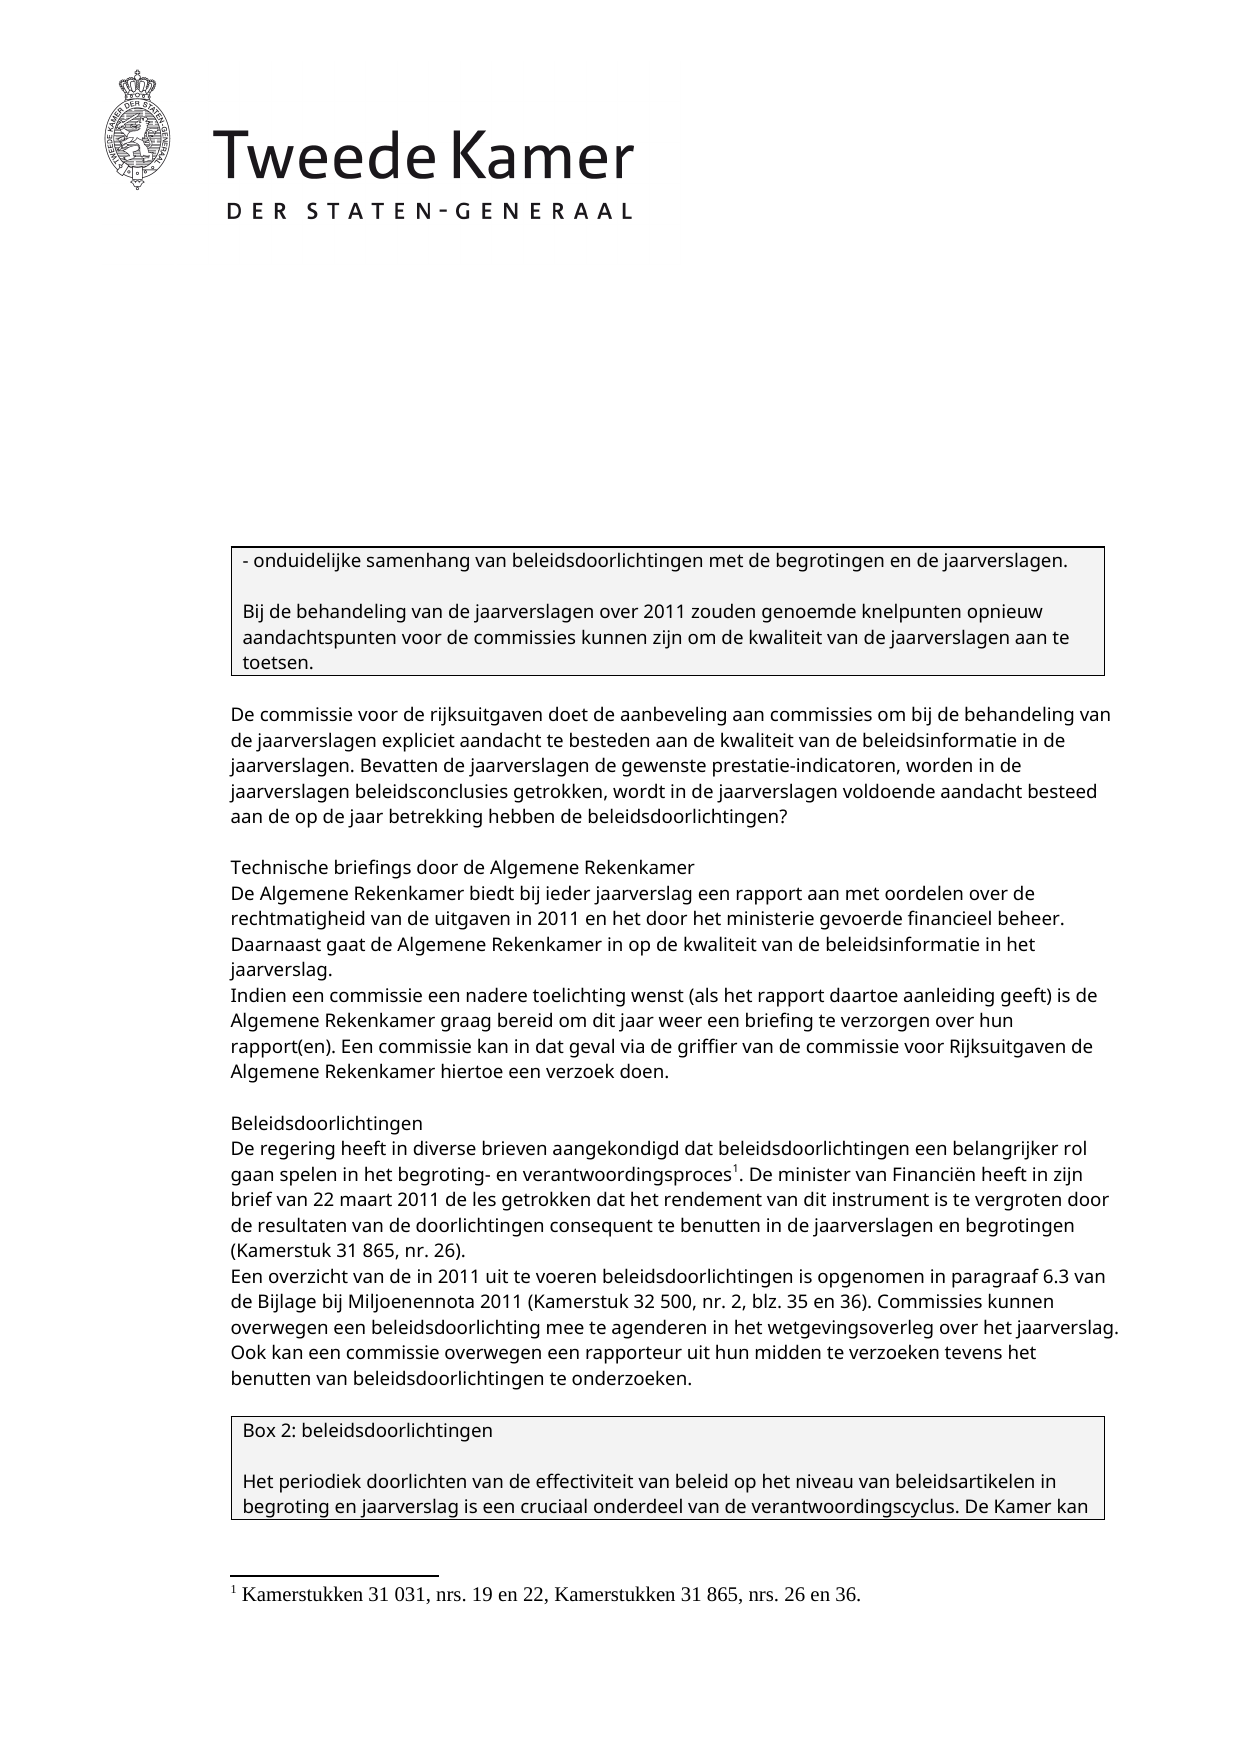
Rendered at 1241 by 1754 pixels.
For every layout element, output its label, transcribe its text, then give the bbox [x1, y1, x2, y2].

picture [177, 61, 681, 265]
picture [102, 61, 174, 265]
table_header De commissie voor de Rijksuitgaven doet u hierbij een advies toekomen (zoals vastgesteld in de procedurevergadering op 8 maart 2012) voor de parlementaire behandeling van de verantwoordingsstukken over het jaar 2011 en over de uiterste termijnen voor de inbreng voor de suppletoire begrotingen 2012 behorende bij de Voorjaarsnota 2012. Dit jaar vindt Verantwoordingsdag plaats op woensdag 16 mei 2012. De Voorjaarsnota en de suppletoire begrotingen dienen uiterlijk op 1 juni 2012 aan de Kamer aangeboden te worden. Gebruikelijk is dat de jaarverslagen en rapporten van de Algemene Rekenkamer door de commissies in de weken volgend op Verantwoordingsdag worden behandeld. Om de behandeling te faciliteren stelt het Presidium een gelijke uiterste termijn vast voor de inbreng van verslagen van de slotwetten en voor feitelijke vragen over de jaarverslagen en de rapporten van de Algemene Rekenkamer. Ook voor de suppletoire begrotingen 2012 behorende bij de Voorjaarsnota 2012, die de regering uiterlijk op 1 juni van enig jaar bij de Kamer dient te bezorgen, wordt het Presidium, zoals gebruikelijk, geadviseerd om gelijke uiterste termijn te stellen voor de inbreng vast te stellen. Daarmee wordt bevorderd dat de behandeling van die stukken voor het zomerreces kan worden afgerond. Aanbevelingen De commissie voor de Rijksuitgaven doet de volgende aanbevelingen aan het Presidium. Als uiterste termijn vaststellen voor de inbreng van commissies voor feitelijke vragen over de jaarverslagen 2011, de rapporten van de Algemene Rekenkamer en de slotwetten: woensdag dag 30 mei 2012, 12.00 uur. Als uiterste termijn vaststellen voor de inbreng van commissies voor feitelijke vragen over de suppletoire begrotingen samenhangend met de Voorjaarsnota: woensdag 13 juni 2012, 12.00 uur. Het onderschrijven van de hierna volgende adviezen voor de voorbereiding van het plenaire Verantwoordingsdebat en de behandeling van de jaarverslagen in de commissies. Nader toelichting bij aanbeveling 3: de voorbereiding van het Plenaire Verantwoordingsdebat en de behandeling van de jaarverslagen in de commissies Zoals te doen gebruikelijk adviseert de commissie voor de Rijksuitgaven de commissies over de behandeling van de jaarverslagen en bijbehorende verantwoordingsdocumenten. 3. I. Voorbereiding van het Plenaire Verantwoordingsdebat Focus en zeggingskracht in het Verantwoordingsdebat Op woensdag 16 mei 2012 biedt de minister van Financiën de slotwetten, de jaarverslagen van de ministeries en het Financieel Jaarverslag Rijk met een korte toespraak aan in de plenaire vergaderzaal van de Tweede Kamer. Daarna zal de president van de Algemene Rekenkamer de Kamer kort toespreken. De afgelopen jaren is het gebruik dat zo spoedig mogelijk na Verantwoordingsdag het debat wordt gevoerd met de minister-president en de minister van Financiën, bij voorkeur door de fractievoorzitters, om zodoende het belang van de verantwoording te benadrukken. Dit debat vindt dit jaar in de week na Verantwoordingsdag plaats: op donderdag 24 mei 2012. De Kamer heeft vorig jaar bepaald om, naast de hoofdlijnen over het door de regering gevoerde beleid in 2011, focus en zeggingskracht aan te willen brengen door vier onderwerpen centraal te stellen in het Verantwoordingsdebat (Kamerstuk 31 428, nr. 4). Op 30 juli 2011 is conform het voorstel van de commissie voor de Rijksuitgaven besloten. Het betreft de volgende onderwerpen: Veiligheid (aanscherping strafrecht, toegang tot de rechtstaat) Bereikbaarheid (fileproblematiek) Natuurbeleid Duurzaamheid (klimaat en milieu). De Voorzitter heeft de Kameruitspraak aan het kabinet overgebracht met een schrijven aan de minister-president. De commissie voor de Rijksuitgaven heeft in een gesprek met het college van de Algemene Rekenkamer verzocht of ook de Rekenkamer in de rapporten bij de jaarverslagen in het bijzonder aandacht wil besteden aan de genoemde vier onderwerpen. In het kader van de verantwoordingssystematiek staan bij de terugblik op het gevoerde beleid voor deze vier onderwerpen de zogenoemde drie H-vragen centraal: Hebben de ministers in 2011 bereikt wat zij wilde bereiken, hebben de ministers gedaan wat zij hebben beloofd te doen en heeft het gekost wat daarvoor in de begroting beschikbaar was? 3. II. Behandeling van de jaarverslagen in de commissies Over dag en tijdstip van het feitelijk beschikbaar komen van de jaarverslagen en slotwetten, alsmede van de rapporten van de Algemene Rekenkamer, wordt de Kamer op een nader moment geïnformeerd door de Griffie. Behandeling van jaarverslagen in wetgevingsoverleggen Naast het algemene Verantwoordingsdebat kunnen de commissies de jaarverslagen en de bijbehorende rapporten van de Algemene Rekenkamer behandelen in wetgevingsoverleggen. Het Presidium heeft de uiterste termijnen voor de inbreng van feitelijke vragen van de commissies bepaald (inbrengtermijn is: woensdag 30 mei 2012, te 12.00 uur). Aan de regering zal worden verzocht de antwoorden uiterlijk op 8 juni 2012 aan te bieden aan de kamer. De behandeling van de slotwetten en jaarverslagen in een wetgevingsoverleggen kan aansluitend in de maand juni plaatsvinden. De Kamer heeft in diverse brieven aangegeven niet tevreden te zijn met de huidige informatie in begrotingen en jaarverslagen. Het kabinet heeft herhaaldelijk toegezegd zich in te zetten voor een verbetering van verantwoording en begroting. De commissie voor de rijksuitgaven doet de aanbeveling aan commissies om bij de behandeling van de jaarverslagen expliciet aandacht te besteden aan de kwaliteit van de beleidsinformatie in de jaarverslagen. Bevatten de jaarverslagen de gewenste prestatie-indicatoren, worden in de jaarverslagen beleidsconclusies getrokken, wordt in de jaarverslagen voldoende aandacht besteed aan de op de jaar betrekking hebben de beleidsdoorlichtingen? Technische briefings door de Algemene Rekenkamer De Algemene Rekenkamer biedt bij ieder jaarverslag een rapport aan met oordelen over de rechtmatigheid van de uitgaven in 2011 en het door het ministerie gevoerde financieel beheer. Daarnaast gaat de Algemene Rekenkamer in op de kwaliteit van de beleidsinformatie in het jaarverslag. Indien een commissie een nadere toelichting wenst (als het rapport daartoe aanleiding geeft) is de Algemene Rekenkamer graag bereid om dit jaar weer een briefing te verzorgen over hun rapport(en). Een commissie kan in dat geval via de griffier van de commissie voor Rijksuitgaven de Algemene Rekenkamer hiertoe een verzoek doen. Beleidsdoorlichtingen De regering heeft in diverse brieven aangekondigd dat beleidsdoorlichtingen een belangrijker rol gaan spelen in het begroting- en verantwoordingsproces. De minister van Financiën heeft in zijn brief van 22 maart 2011 de les getrokken dat het rendement van dit instrument is te vergroten door de resultaten van de doorlichtingen consequent te benutten in de jaarverslagen en begrotingen (Kamerstuk 31 865, nr. 26). Een overzicht van de in 2011 uit te voeren beleidsdoorlichtingen is opgenomen in paragraaf 6.3 van de Bijlage bij Miljoenennota 2011 (Kamerstuk 32 500, nr. 2, blz. 35 en 36). Commissies kunnen overwegen een beleidsdoorlichting mee te agenderen in het wetgevingsoverleg over het jaarverslag. Ook kan een commissie overwegen een rapporteur uit hun midden te verzoeken tevens het benutten van beleidsdoorlichtingen te onderzoeken. Het sluitstuk van de begrotingscyclus is de goedkeuring van de slotwetten en de dechargeverlening voor het gevoerde financieel beheer aan de desbetreffende ministers aan de hand van de betrokken jaarverslagen. De leden van de commissies kunnen voor hun oordeel over het gevoerde financieel beheer grotendeels steunen op de rapporten bij het jaarverslag van de Algemene Rekenkamer. Daarbij kunnen leden hun eigen weging maken van de aard en ernst van de tekortkomingen die de Algemene Rekenkamer signaleert en de reacties van de bewindspersonen hierop. Hiermee kunnen leden van de commissie meer gewicht geven aan (oplossing van) ernstige onvolkomenheden die niet direct tot een formeel bezwaar van de Rekenkamer leiden, maar die de Kamer van cruciaal belang zou kunnen achten. De dechargeverlening, al dan niet te verbinden aan voorwaarden, kan via een in te dienen motie ter discussie worden gesteld. De commissie voor de Rijksuitgaven adviseert de commissies om bij de behandeling van de jaarverslagen in wetgevingsoverleggen expliciet aandacht te besteden aan de dechargeverlening. [219, 546, 1133, 1520]
